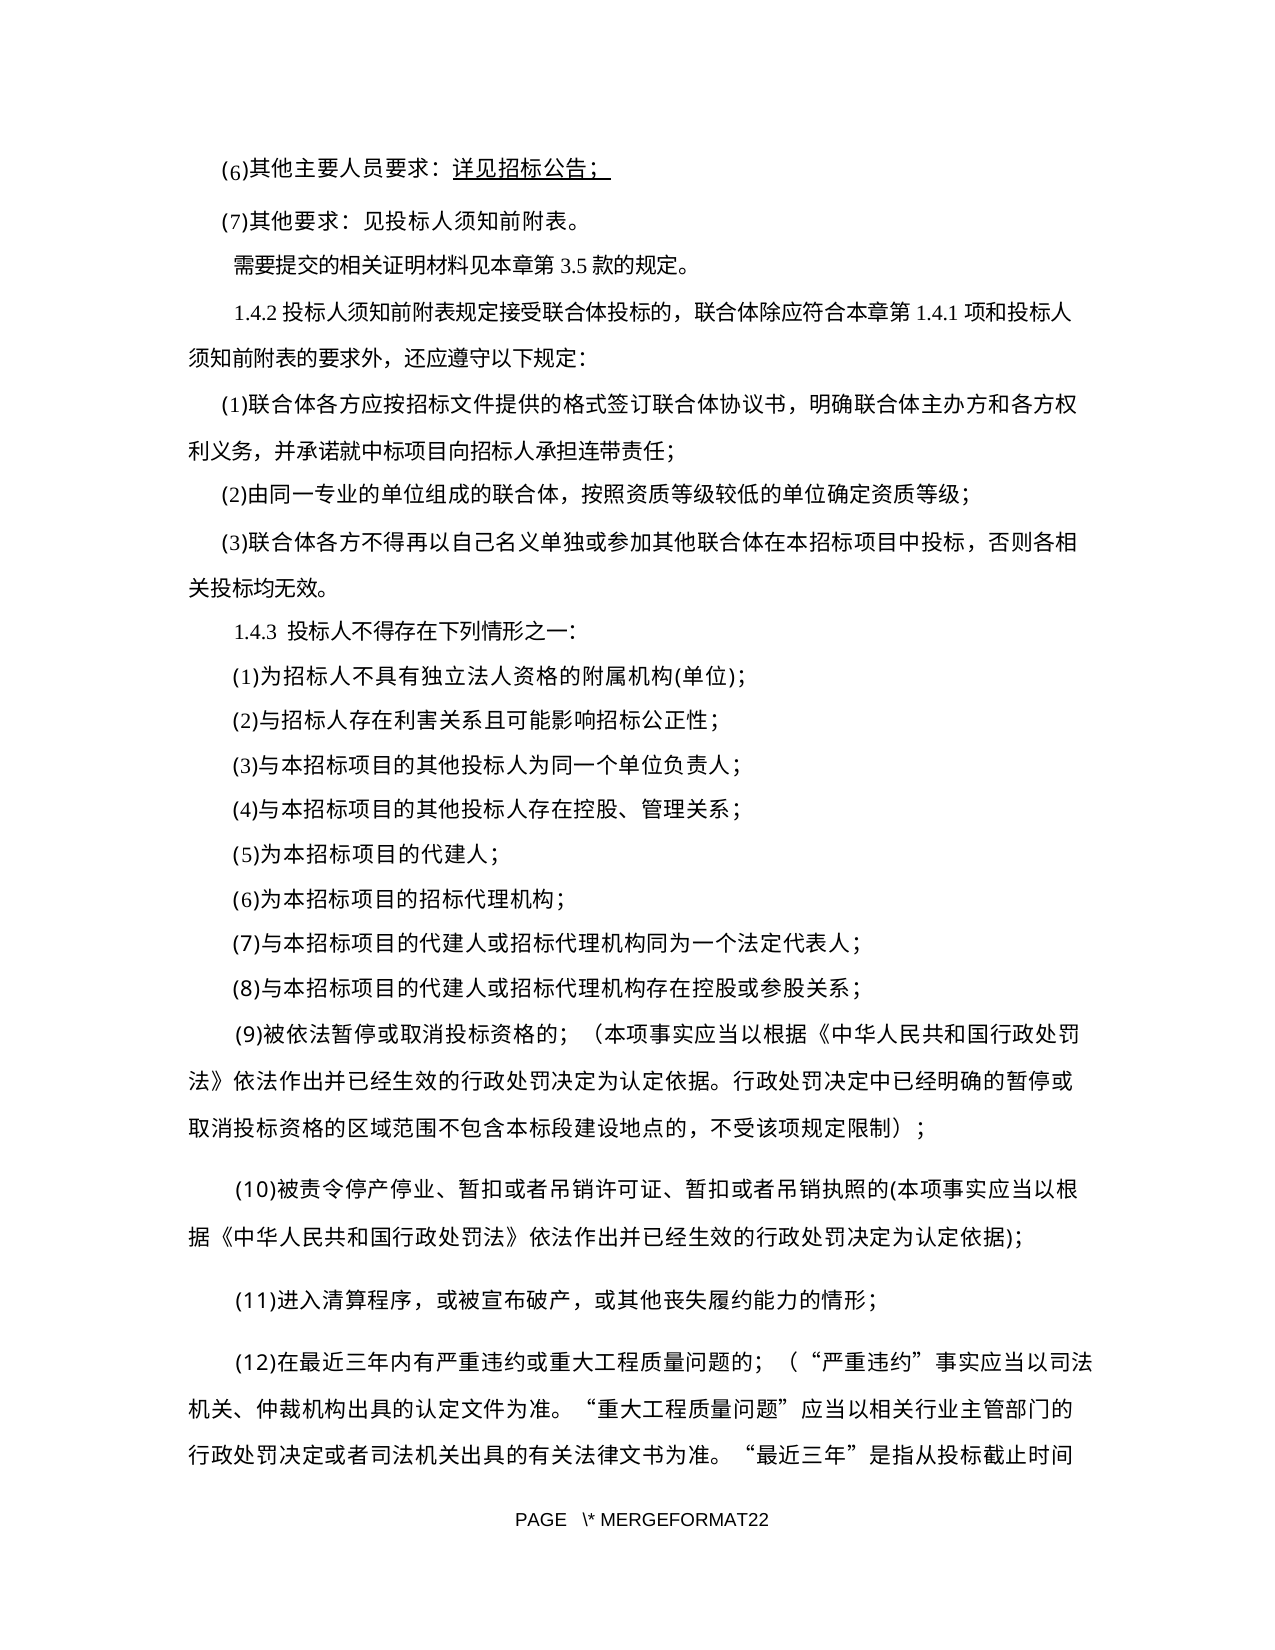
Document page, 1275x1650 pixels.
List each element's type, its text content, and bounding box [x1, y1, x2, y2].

text (3)与本招标项目的其他投标人为同一个单位负责人； [233, 750, 1095, 779]
text (1)为招标人不具有独立法人资格的附属机构(单位)； [233, 661, 1095, 690]
text (7)其他要求：见投标人须知前附表。 [222, 206, 1095, 235]
text (4)与本招标项目的其他投标人存在控股、管理关系； [233, 795, 1095, 824]
text (6)为本招标项目的招标代理机构； [233, 884, 1095, 913]
text (6)其他主要人员要求：详见招标公告； [222, 164, 1095, 206]
text (10)被责令停产停业、暂扣或者吊销许可证、暂扣或者吊销执照的(本项事实应当以根据《中华人民共和国行政处罚法》依法作出并已经生效的行政处罚决定为认定依据)； [188, 1172, 1095, 1252]
text 1.4.2 投标人须知前附表规定接受联合体投标的，联合体除应符合本章第 1.4.1 项和投标人 须知前附表的要求外，还应遵守以下规定： [189, 295, 1094, 373]
text (3)联合体各方不得再以自己名义单独或参加其他联合体在本招标项目中投标，否则各相 关投标均无效。 [189, 524, 1094, 602]
text (5)为本招标项目的代建人； [233, 839, 1095, 868]
text (1)联合体各方应按招标文件提供的格式签订联合体协议书，明确联合体主办方和各方权 利义务，并承诺就中标项目向招标人承担连带责任； [188, 387, 1094, 465]
text (2)与招标人存在利害关系且可能影响招标公正性； [233, 706, 1095, 735]
text (7)与本招标项目的代建人或招标代理机构同为一个法定代表人； [233, 929, 1095, 957]
text (8)与本招标项目的代建人或招标代理机构存在控股或参股关系； [233, 973, 1095, 1002]
text (11)进入清算程序，或被宣布破产，或其他丧失履约能力的情形； [188, 1283, 1095, 1315]
text (9)被依法暂停或取消投标资格的；（本项事实应当以根据《中华人民共和国行政处罚法》依法作出并已经生效的行政处罚决定为认定依据。行政处罚决定中已经明确的暂停或取消投标资格的区域范围不包含本标段建设地点的，不受该项规定限制）； [188, 1017, 1095, 1142]
text (2)由同一专业的单位组成的联合体，按照资质等级较低的单位确定资质等级； [222, 480, 1095, 509]
text 1.4.3 投标人不得存在下列情形之一： [234, 617, 1095, 646]
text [188, 1345, 1095, 1470]
text 需要提交的相关证明材料见本章第 3.5 款的规定。 [233, 251, 1095, 279]
